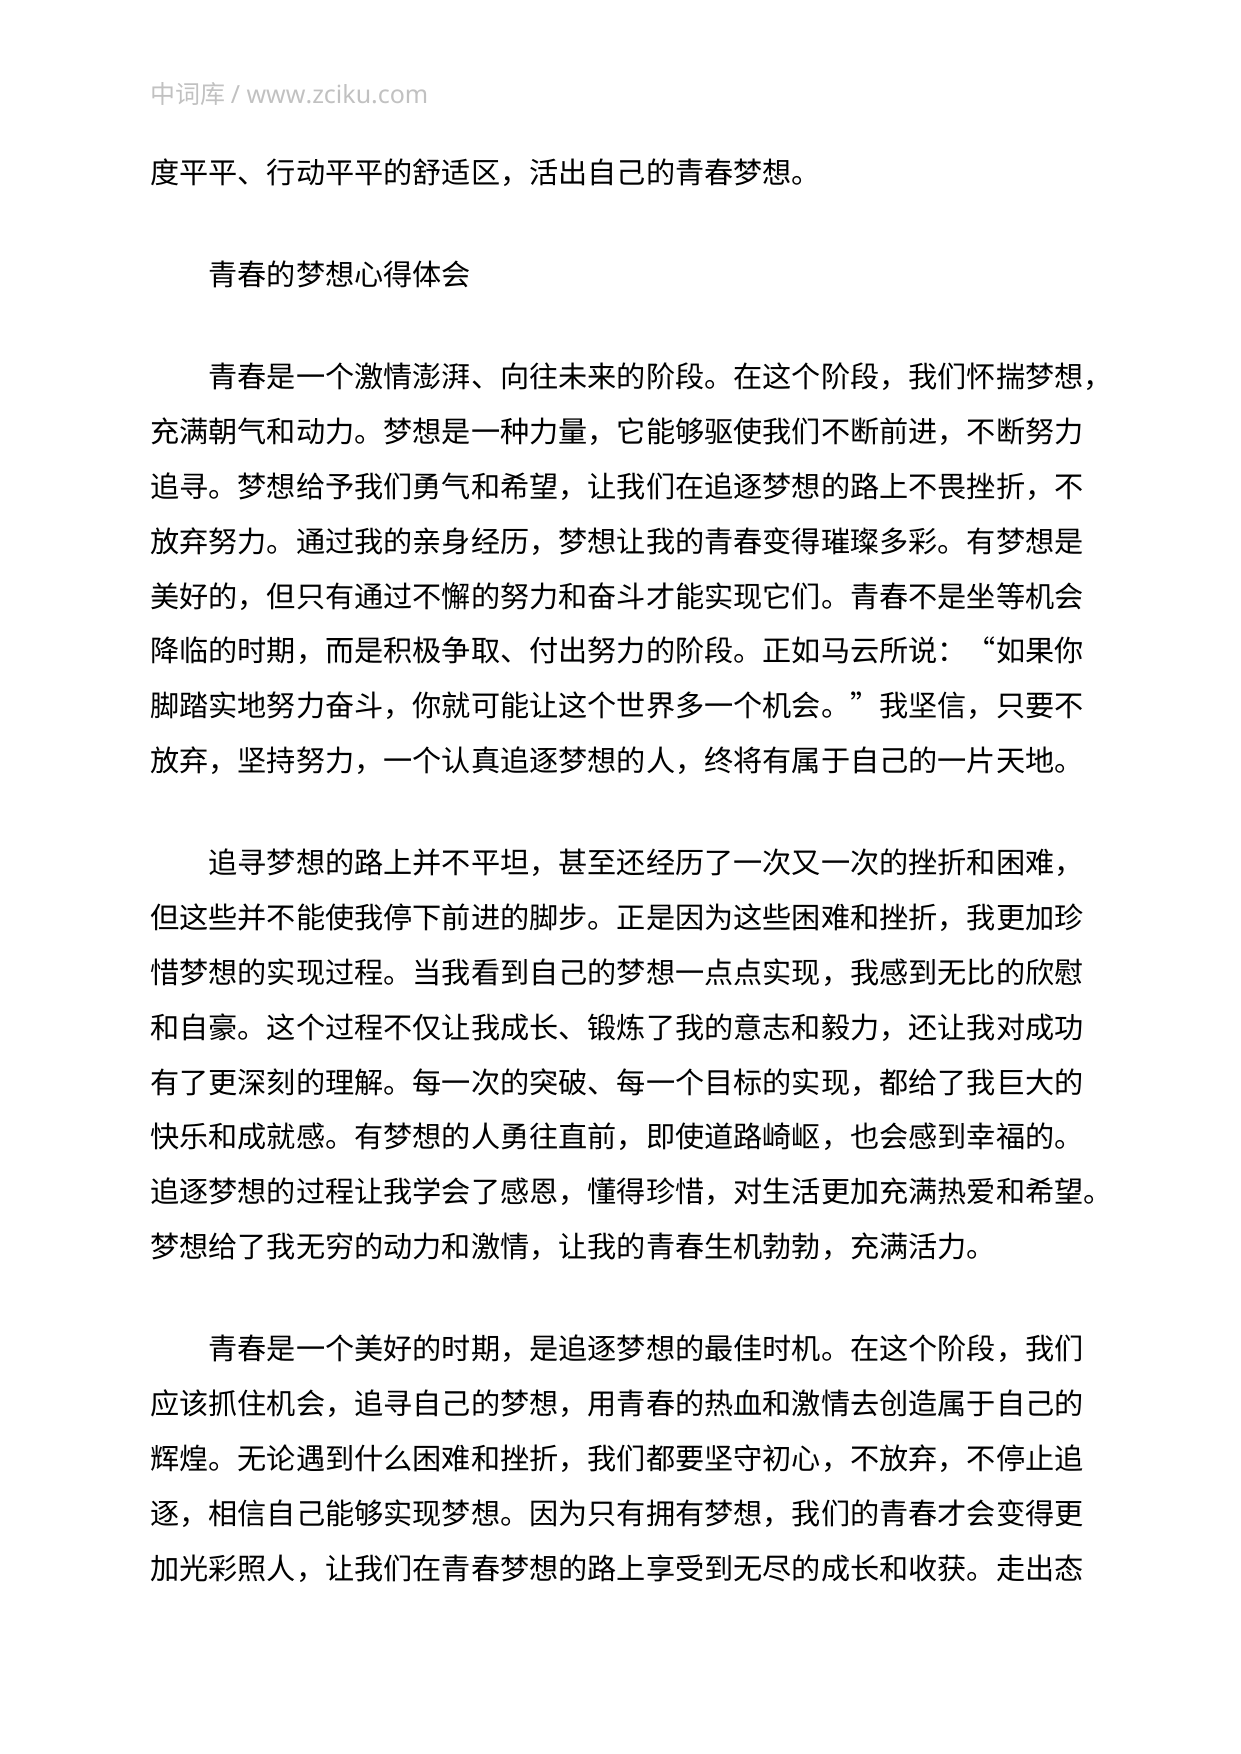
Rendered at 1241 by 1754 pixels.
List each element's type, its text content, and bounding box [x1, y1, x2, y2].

text 追寻梦想的路上并不平坦，甚至还经历了一次又一次的挫折和困难，但这些并不能使我停下前进的脚步。正是因为这些困难和挫折，我更加珍惜梦想的实现过程。当我看到自己的梦想一点点实现，我感到无比的欣慰和自豪。这个过程不仅让我成长、锻炼了我的意志和毅力，还让我对成功有了更深刻的理解。每一次的突破、每一个目标的实现，都给了我巨大的快乐和成就感。有梦想的人勇往直前，即使道路崎岖，也会感到幸福的。追逐梦想的过程让我学会了感恩，懂得珍惜，对生活更加充满热爱和希望。梦想给了我无穷的动力和激情，让我的青春生机勃勃，充满活力。 [150, 839, 1090, 1266]
text 青春是一个激情澎湃、向往未来的阶段。在这个阶段，我们怀揣梦想，充满朝气和动力。梦想是一种力量，它能够驱使我们不断前进，不断努力追寻。梦想给予我们勇气和希望，让我们在追逐梦想的路上不畏挫折，不放弃努力。通过我的亲身经历，梦想让我的青春变得璀璨多彩。有梦想是美好的，但只有通过不懈的努力和奋斗才能实现它们。青春不是坐等机会降临的时期，而是积极争取、付出努力的阶段。正如马云所说：“如果你脚踏实地努力奋斗，你就可能让这个世界多一个机会。”我坚信，只要不放弃，坚持努力，一个认真追逐梦想的人，终将有属于自己的一片天地。 [150, 353, 1090, 780]
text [150, 150, 1090, 192]
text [150, 1326, 1090, 1587]
text 青春的梦想心得体会 [150, 252, 1090, 294]
